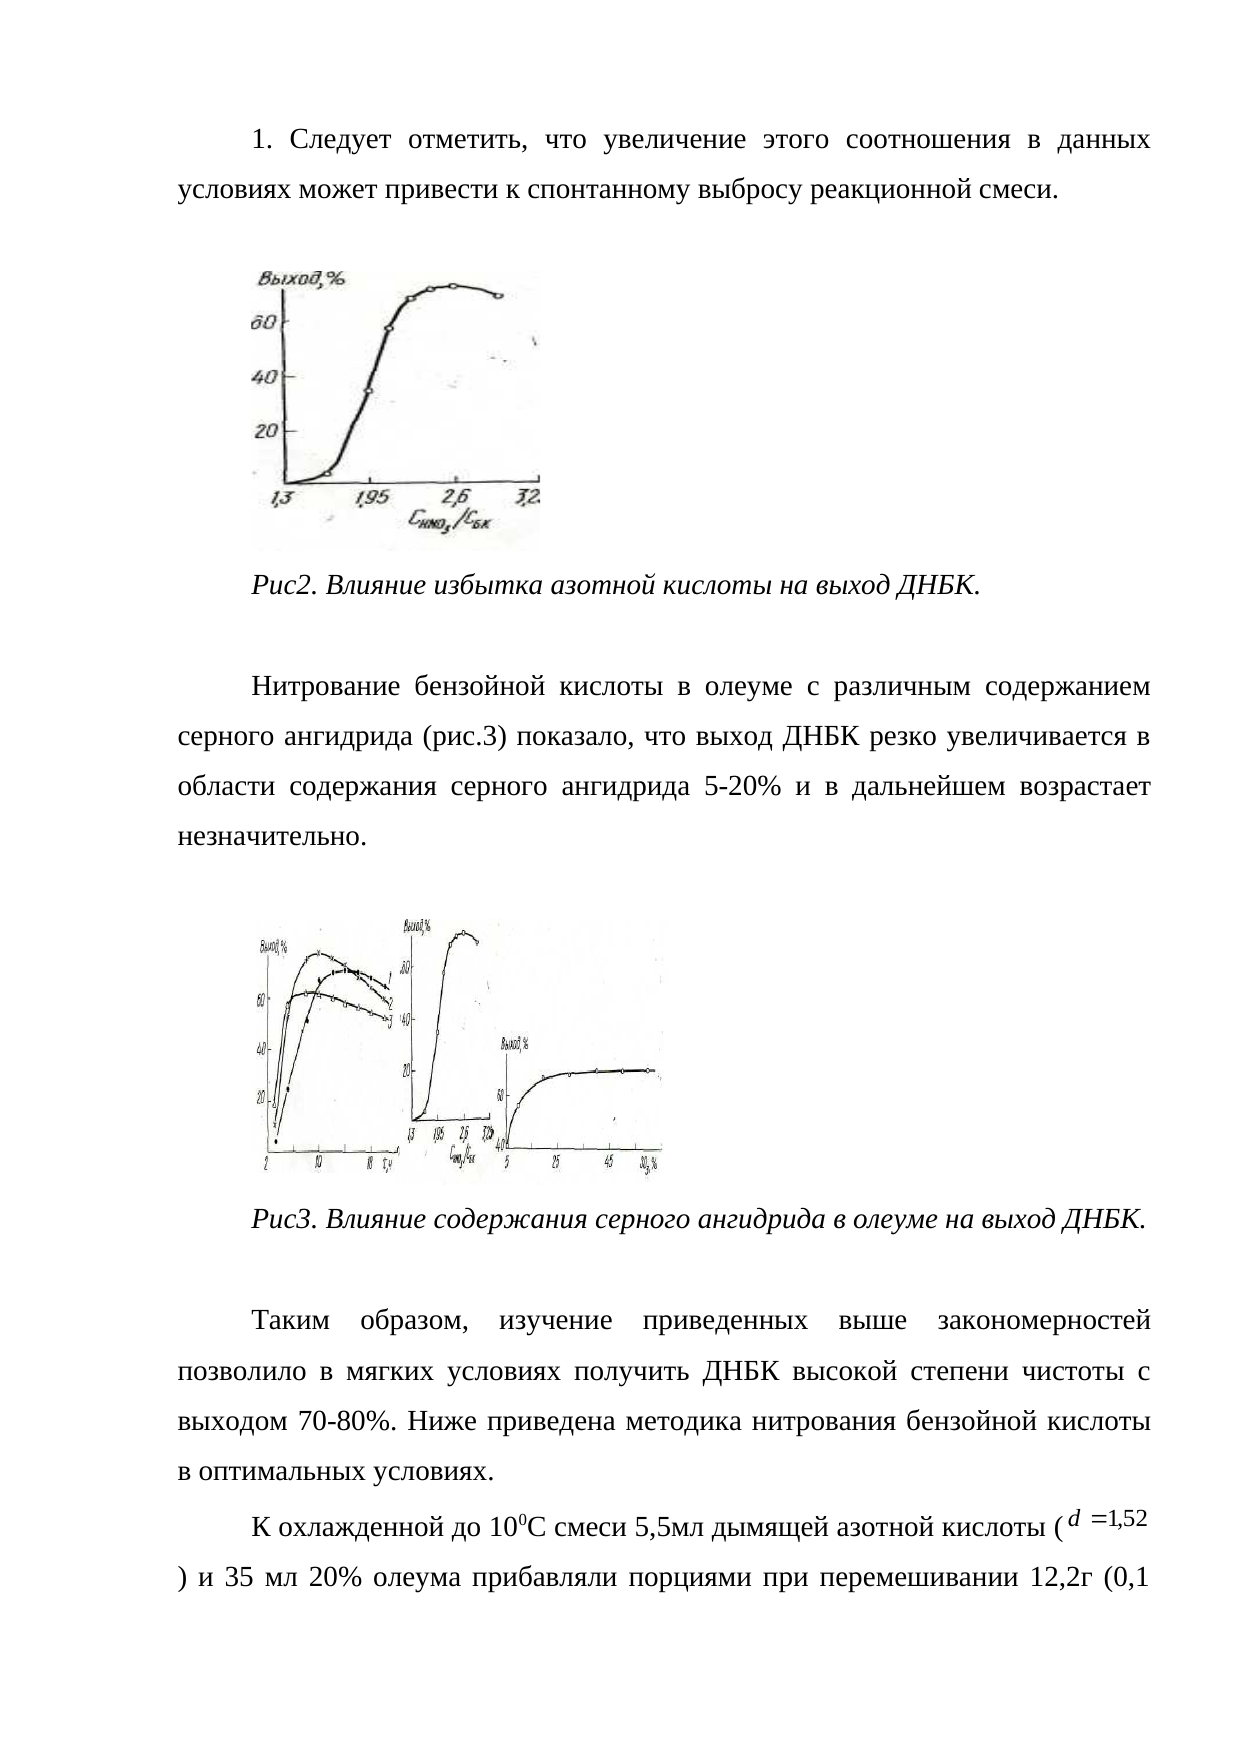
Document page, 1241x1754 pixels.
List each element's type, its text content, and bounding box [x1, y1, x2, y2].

text Рис2. Влияние избытка азотной кислоты на выход ДНБК. [177, 567, 1152, 601]
text Нитрование бензойной кислоты в олеуме с различным содержанием серного ангидрида (рис.3) показало, что выход ДНБК резко увеличивается в области содержания серного ангидрида 5-20% и в дальнейшем возрастает незначительно. [177, 668, 1152, 852]
text Таким образом, изучение приведенных выше закономерностей позволило в мягких условиях получить ДНБК высокой степени чистоты с выходом 70-80%. Ниже приведена методика нитрования бензойной кислоты в оптимальных условиях. [177, 1302, 1152, 1487]
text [177, 1503, 1152, 1593]
picture [251, 271, 541, 551]
text Рис3. Влияние содержания серного ангидрида в олеуме на выход ДНБК. [177, 1202, 1152, 1235]
text 1. Следует отметить, что увеличение этого соотношения в данных условиях может привести к спонтанному выбросу реакционной смеси. [177, 121, 1152, 205]
